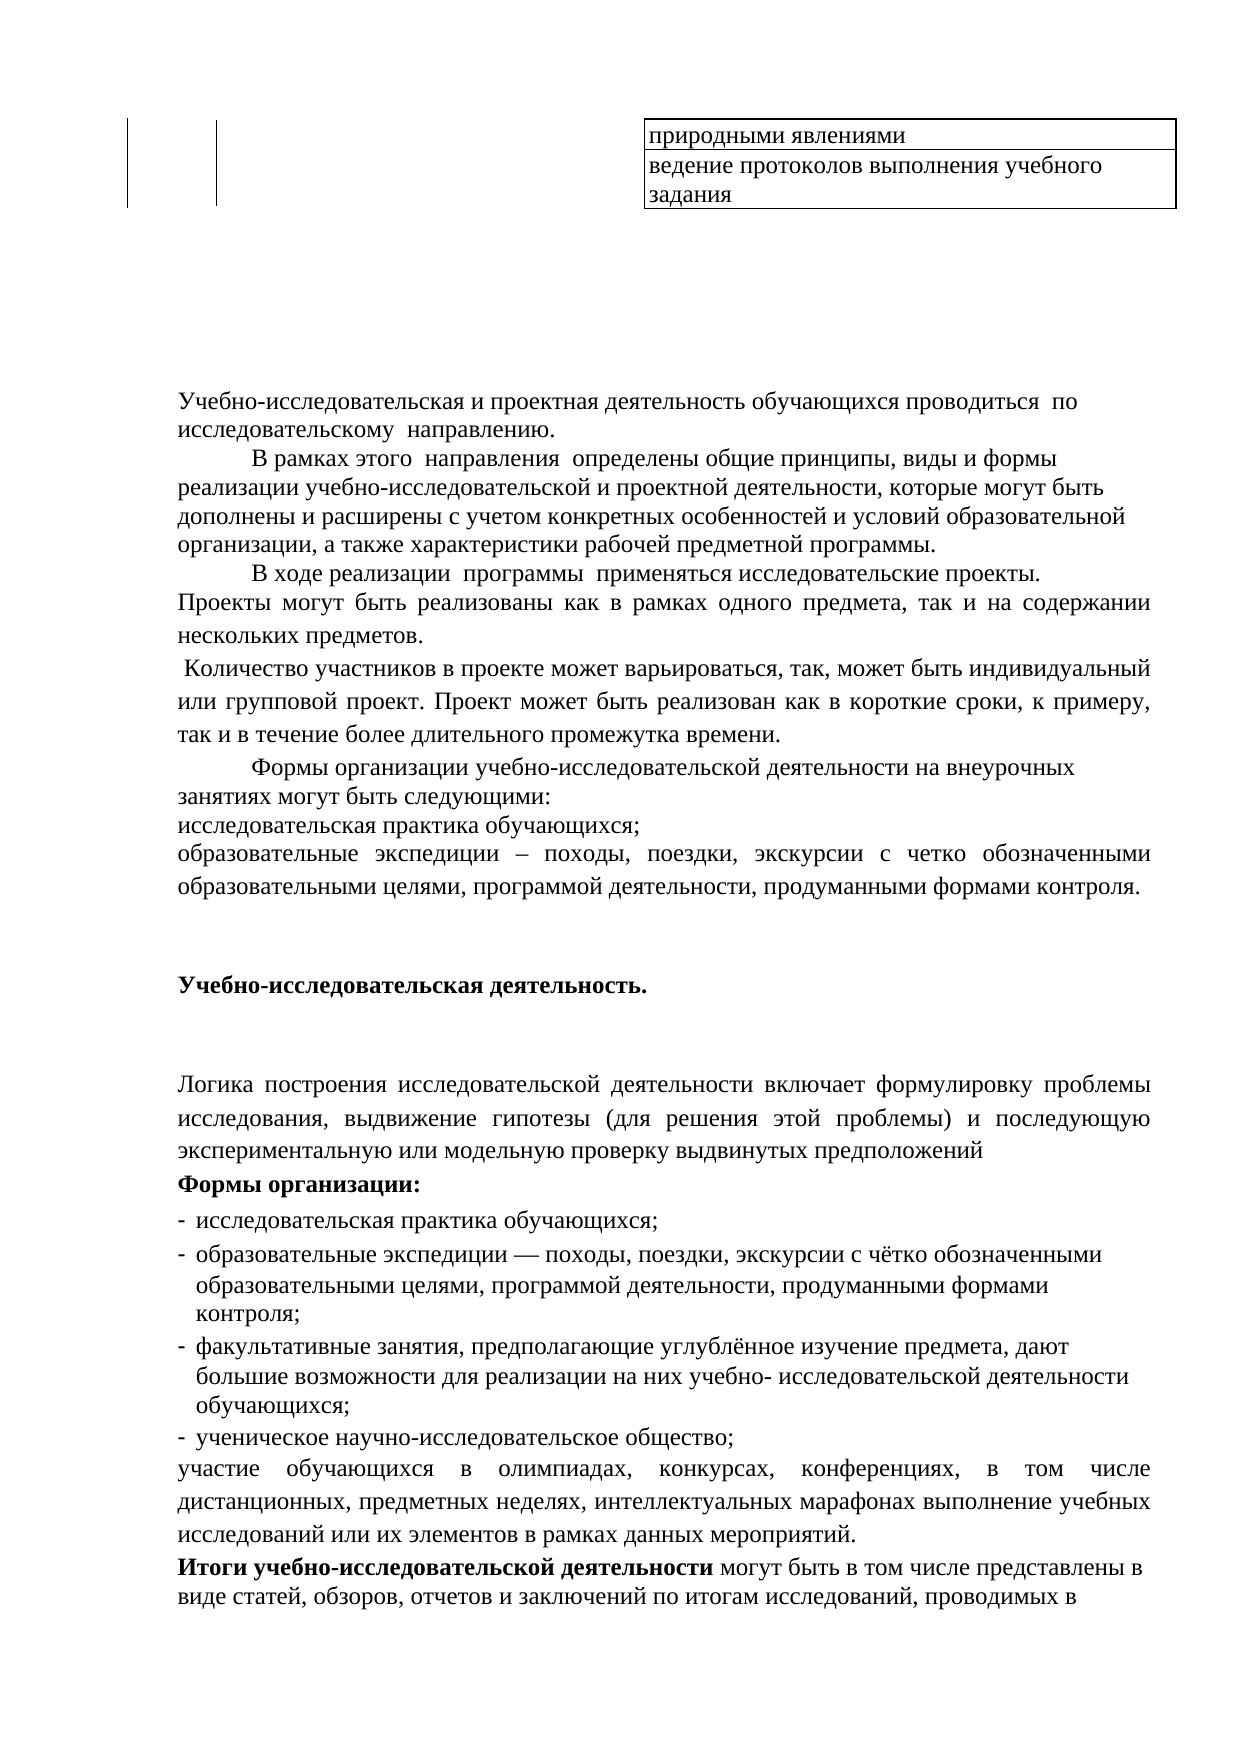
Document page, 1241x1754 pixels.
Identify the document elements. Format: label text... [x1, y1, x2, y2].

text Логика построения исследовательской деятельности включает формулировку проблемы исследования, выдвижение гипотезы (для решения этой проблемы) и последующую экспериментальную или модельную проверку выдвинутых предположений [177, 1069, 1152, 1164]
text Учебно-исследовательская и проектная деятельность обучающихся проводиться по исследовательскому направлению. [177, 386, 1152, 443]
list ученическое научно-исследовательское общество; [177, 1419, 1152, 1453]
text исследовательская практика обучающихся; [177, 810, 1152, 838]
text Учебно-исследовательская деятельность. [177, 971, 1152, 999]
text Количество участников в проекте может варьироваться, так, может быть индивидуальный или групповой проект. Проект может быть реализован как в короткие сроки, к примеру, так и в течение более длительного промежутка времени. [177, 653, 1152, 748]
text Формы организации: [177, 1169, 1152, 1197]
text образовательные экспедиции – походы, поездки, экскурсии с четко обозначенными образовательными целями, программой деятельности, продуманными формами контроля. [177, 838, 1152, 900]
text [177, 1552, 1152, 1609]
text Проекты могут быть реализованы как в рамках одного предмета, так и на содержании нескольких предметов. [177, 587, 1152, 649]
table_cell ведение протоколов выполнения учебного задания [645, 150, 1175, 207]
list образовательные экспедиции — походы, поездки, экскурсии с чётко обозначенными образовательными целями, программой деятельности, продуманными формами контроля; [177, 1236, 1152, 1327]
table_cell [645, 120, 1175, 148]
text В ходе реализации программы применяться исследовательские проекты. [177, 558, 1152, 587]
text участие обучающихся в олимпиадах, конкурсах, конференциях, в том числе дистанционных, предметных неделях, интеллектуальных марафонах выполнение учебных исследований или их элементов в рамках данных мероприятий. [177, 1453, 1152, 1548]
text В рамках этого направления определены общие принципы, виды и формы реализации учебно-исследовательской и проектной деятельности, которые могут быть дополнены и расширены с учетом конкретных особенностей и условий образовательной организации, а также характеристики рабочей предметной программы. [177, 443, 1152, 558]
list факультативные занятия, предполагающие углублённое изучение предмета, дают большие возможности для реализации на них учебно- исследовательской деятельности обучающихся; [177, 1327, 1152, 1419]
text Формы организации учебно-исследовательской деятельности на внеурочных занятиях могут быть следующими: [177, 752, 1152, 810]
list исследовательская практика обучающихся; [177, 1202, 1152, 1236]
